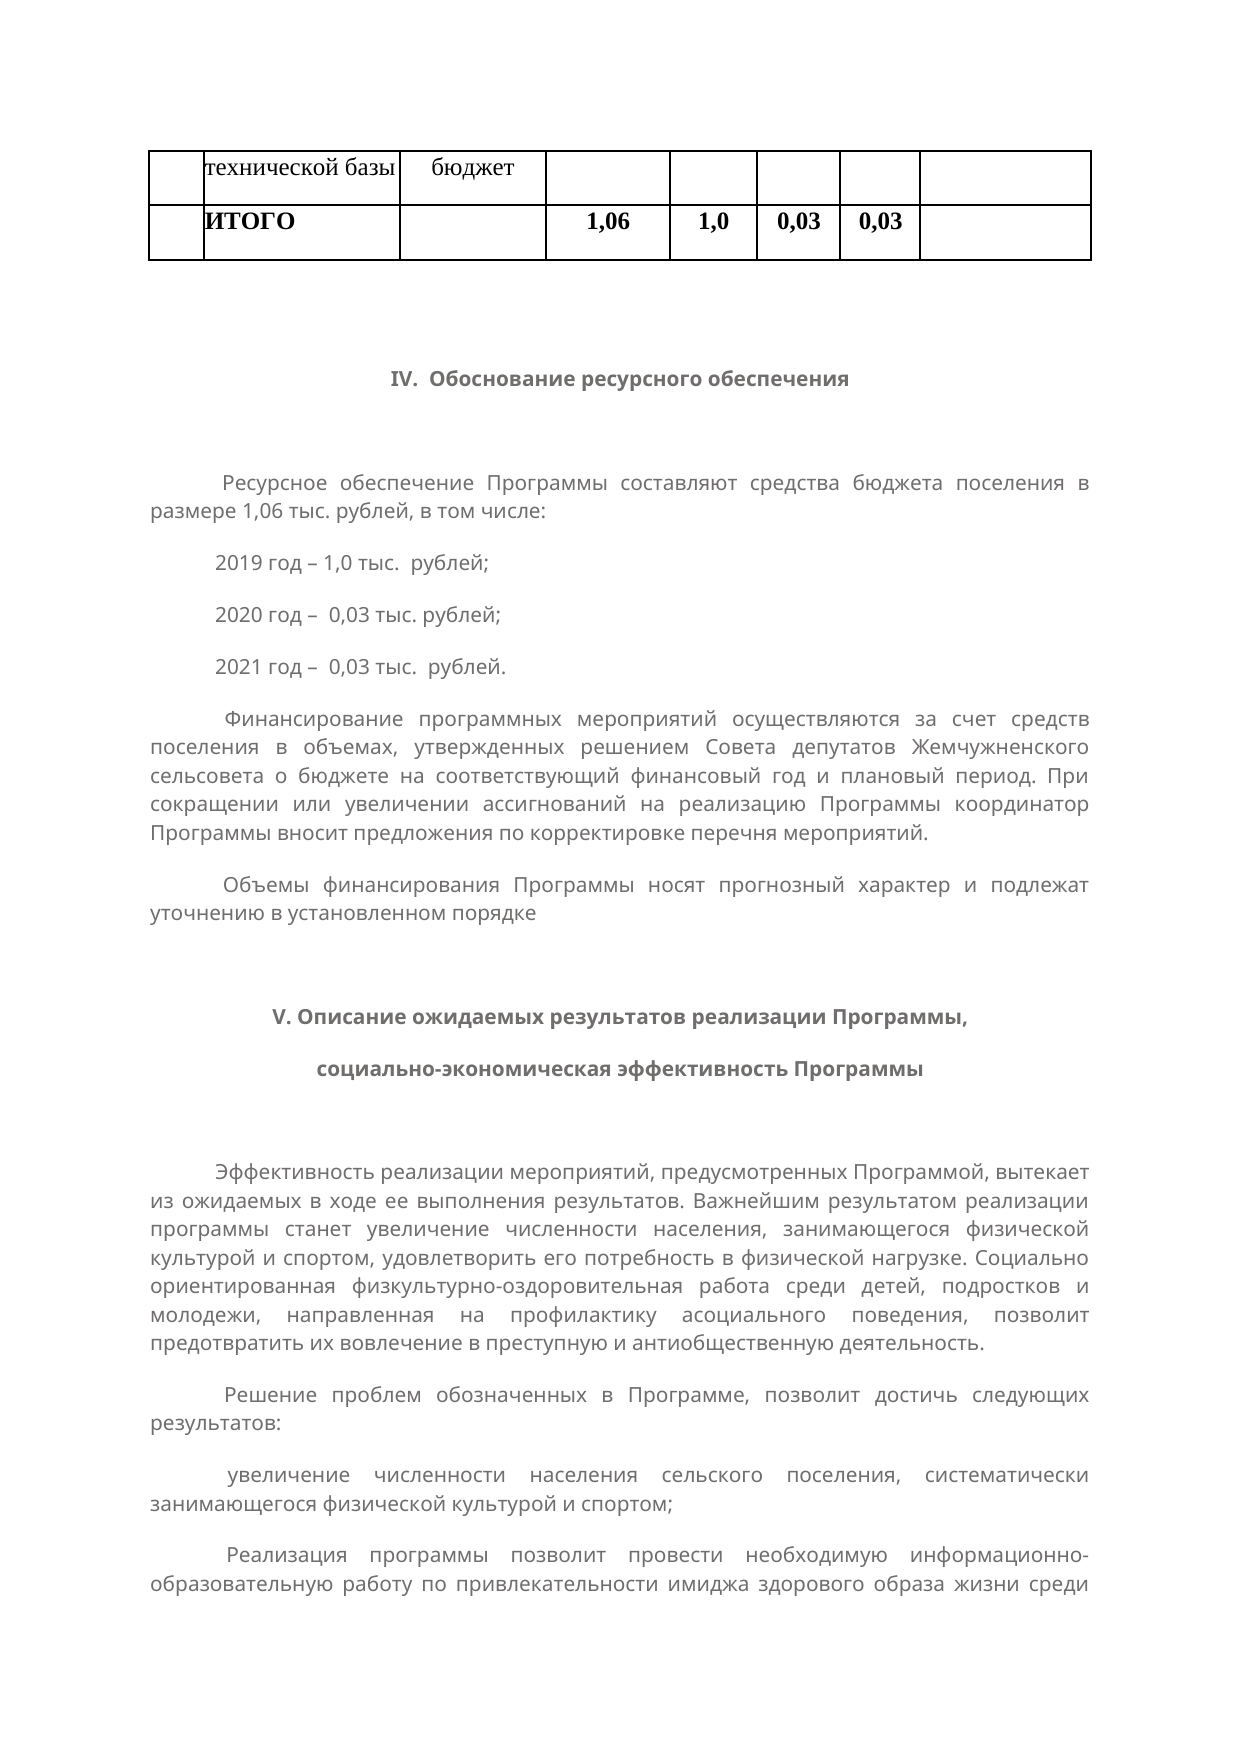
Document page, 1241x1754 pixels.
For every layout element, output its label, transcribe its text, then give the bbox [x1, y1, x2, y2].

table_cell [671, 152, 756, 204]
table_cell [401, 206, 545, 258]
table_cell Местный бюджет [401, 152, 545, 204]
table_cell [758, 152, 839, 204]
text Эффективность реализации мероприятий, предусмотренных Программой, вытекает из ожидаемых в ходе ее выполнения результатов. Важнейшим результатом реализации программы станет увеличение численности населения, занимающегося физической культурой и спортом, удовлетворить его потребность в физической нагрузке. Социально ориентированная физкультурно-оздоровительная работа среди детей, подростков и молодежи, направленная на профилактику асоциального поведения, позволит предотвратить их вовлечение в преступную и антиобщественную деятельность. [150, 1157, 1090, 1357]
text 2020 год – 0,03 тыс. рублей; [150, 600, 1090, 629]
text увеличение численности населения сельского поселения, систематически занимающегося физической культурой и спортом; [150, 1460, 1090, 1517]
table_cell 1,0 [671, 206, 756, 258]
text социально-экономическая эффективность Программы [150, 1054, 1090, 1082]
table_cell 0,03 [758, 206, 839, 258]
text 2019 год – 1,0 тыс. рублей; [150, 548, 1090, 577]
table_cell 0,03 [841, 206, 919, 258]
text 2021 год – 0,03 тыс. рублей. [150, 652, 1090, 681]
table_cell [921, 206, 1090, 258]
text Решение проблем обозначенных в Программе, позволит достичь следующих результатов: [150, 1380, 1090, 1437]
table_cell 1,06 [547, 206, 669, 258]
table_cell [205, 152, 399, 204]
text IV. Обоснование ресурсного обеспечения [150, 364, 1090, 393]
table_cell [150, 206, 203, 258]
text Объемы финансирования Программы носят прогнозный характер и подлежат уточнению в установленном порядке [150, 870, 1090, 927]
table_cell ИТОГО [205, 206, 399, 258]
table_cell [841, 152, 919, 204]
table_cell [547, 152, 669, 204]
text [150, 1541, 1090, 1597]
text V. Описание ожидаемых результатов реализации Программы, [150, 1002, 1090, 1030]
table_cell [921, 152, 1090, 204]
table_cell 3 [150, 152, 203, 204]
text Ресурсное обеспечение Программы составляют средства бюджета поселения в размере 1,06 тыс. рублей, в том числе: [150, 468, 1090, 525]
text Финансирование программных мероприятий осуществляются за счет средств поселения в объемах, утвержденных решением Совета депутатов Жемчужненского сельсовета о бюджете на соответствующий финансовый год и плановый период. При сокращении или увеличении ассигнований на реализацию Программы координатор Программы вносит предложения по корректировке перечня мероприятий. [150, 704, 1090, 846]
